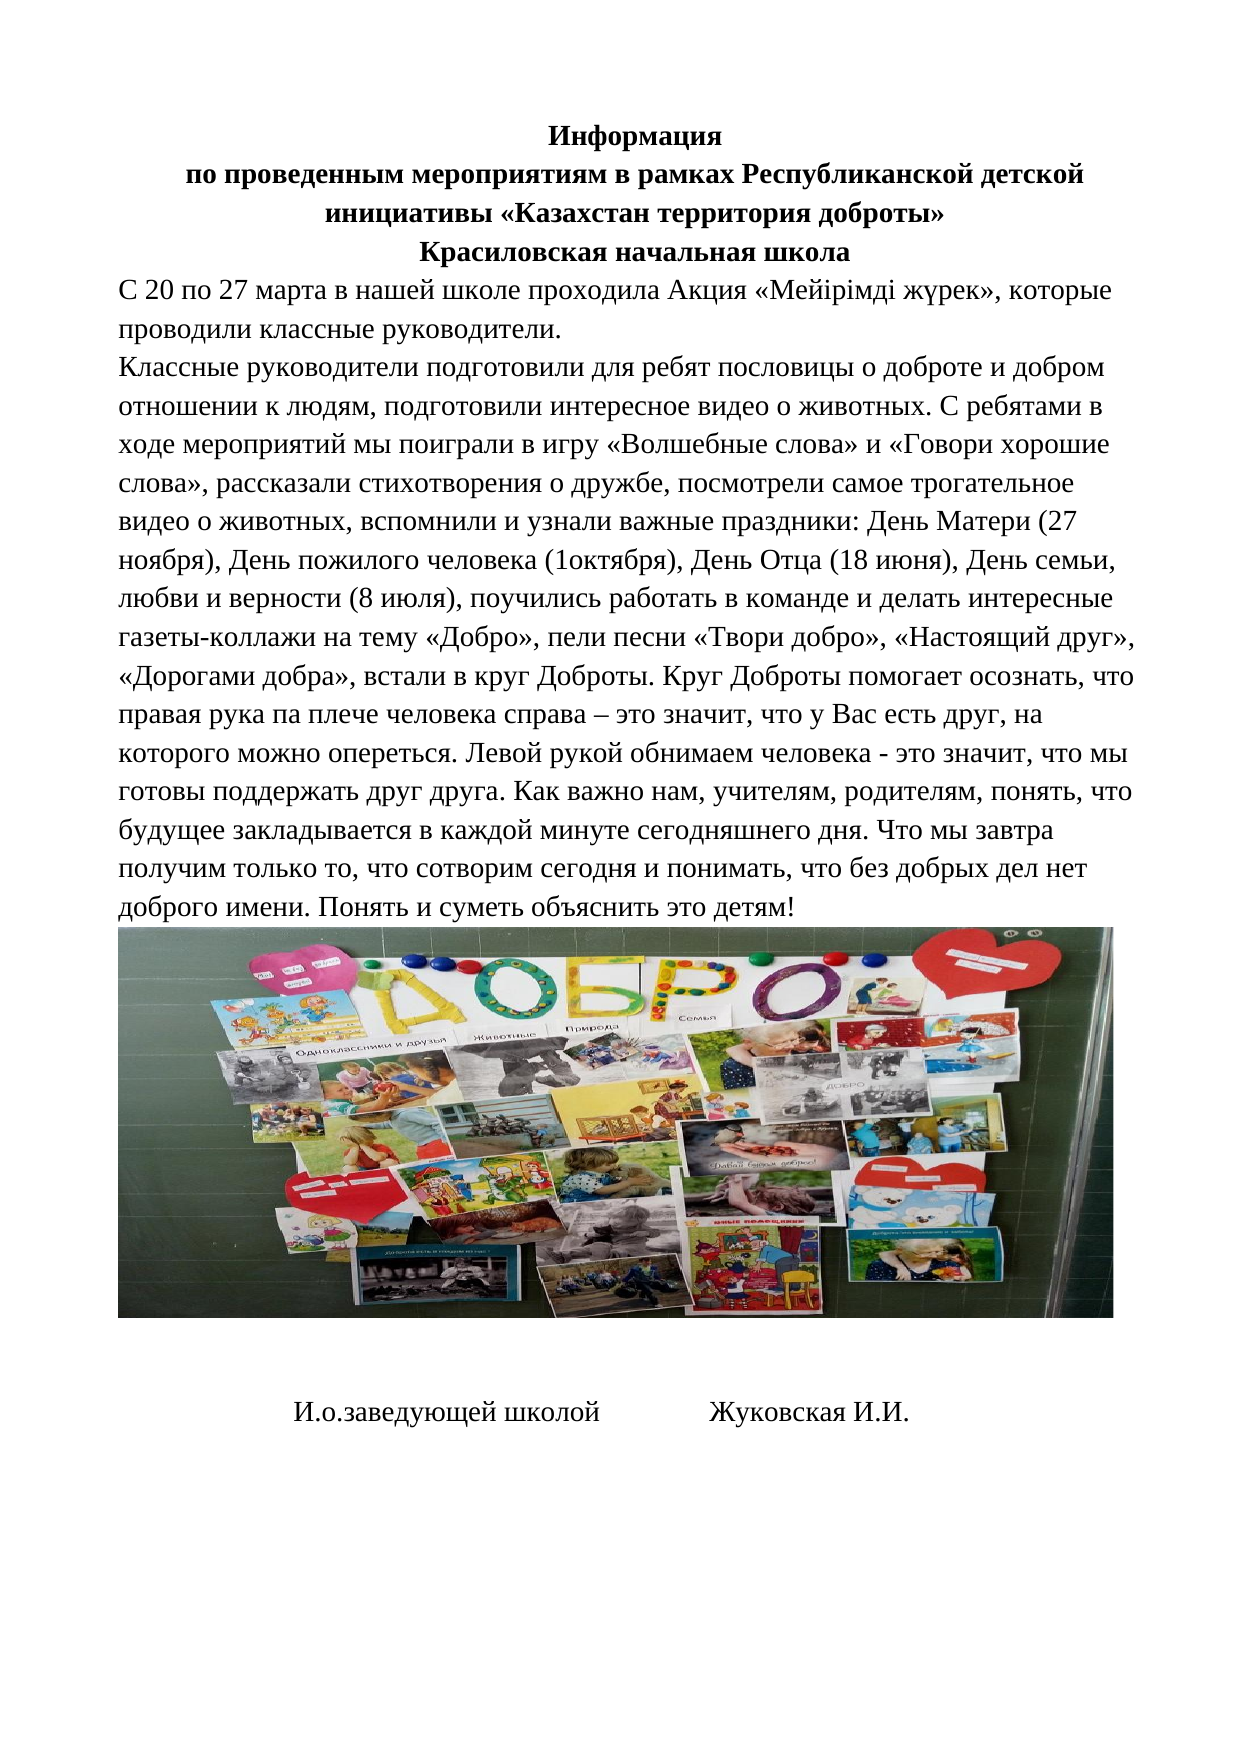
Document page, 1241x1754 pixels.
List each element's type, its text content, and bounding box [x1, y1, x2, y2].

picture [118, 927, 1114, 1318]
text Красиловская начальная школа [118, 234, 1152, 267]
text по проведенным мероприятиям в рамках Республиканской детской инициативы «Казахстан территория доброты» [118, 157, 1152, 229]
text С 20 по 27 марта в нашей школе проходила Акция «Мейірімді жүрек», которые проводили классные руководители. [118, 272, 1152, 344]
text Информация [118, 118, 1152, 152]
text Классные руководители подготовили для ребят пословицы о доброте и добром отношении к людям, подготовили интересное видео о животных. С ребятами в ходе мероприятий мы поиграли в игру «Волшебные слова» и «Говори хорошие слова», рассказали стихотворения о дружбе, посмотрели самое трогательное видео о животных, вспомнили и узнали важные праздники: День Матери (27 ноября), День пожилого человека (1октября), День Отца (18 июня), День семьи, любви и верности (8 июля), поучились работать в команде и делать интересные газеты-коллажи на тему «Добро», пели песни «Твори добро», «Настоящий друг», «Дорогами добра», встали в круг Доброты. Круг Доброты помогает осознать, что правая рука па плече человека справа – это значит, что у Вас есть друг, на которого можно опереться. Левой рукой обнимаем человека - это значит, что мы готовы поддержать друг друга. Как важно нам, учителям, родителям, понять, что будущее закладывается в каждой минуте сегодняшнего дня. Что мы завтра получим только то, что сотворим сегодня и понимать, что без добрых дел нет доброго имени. Понять и суметь объяснить это детям! [118, 349, 1152, 922]
text И.о.заведующей школой Жуковская И.И. [118, 1394, 1152, 1427]
